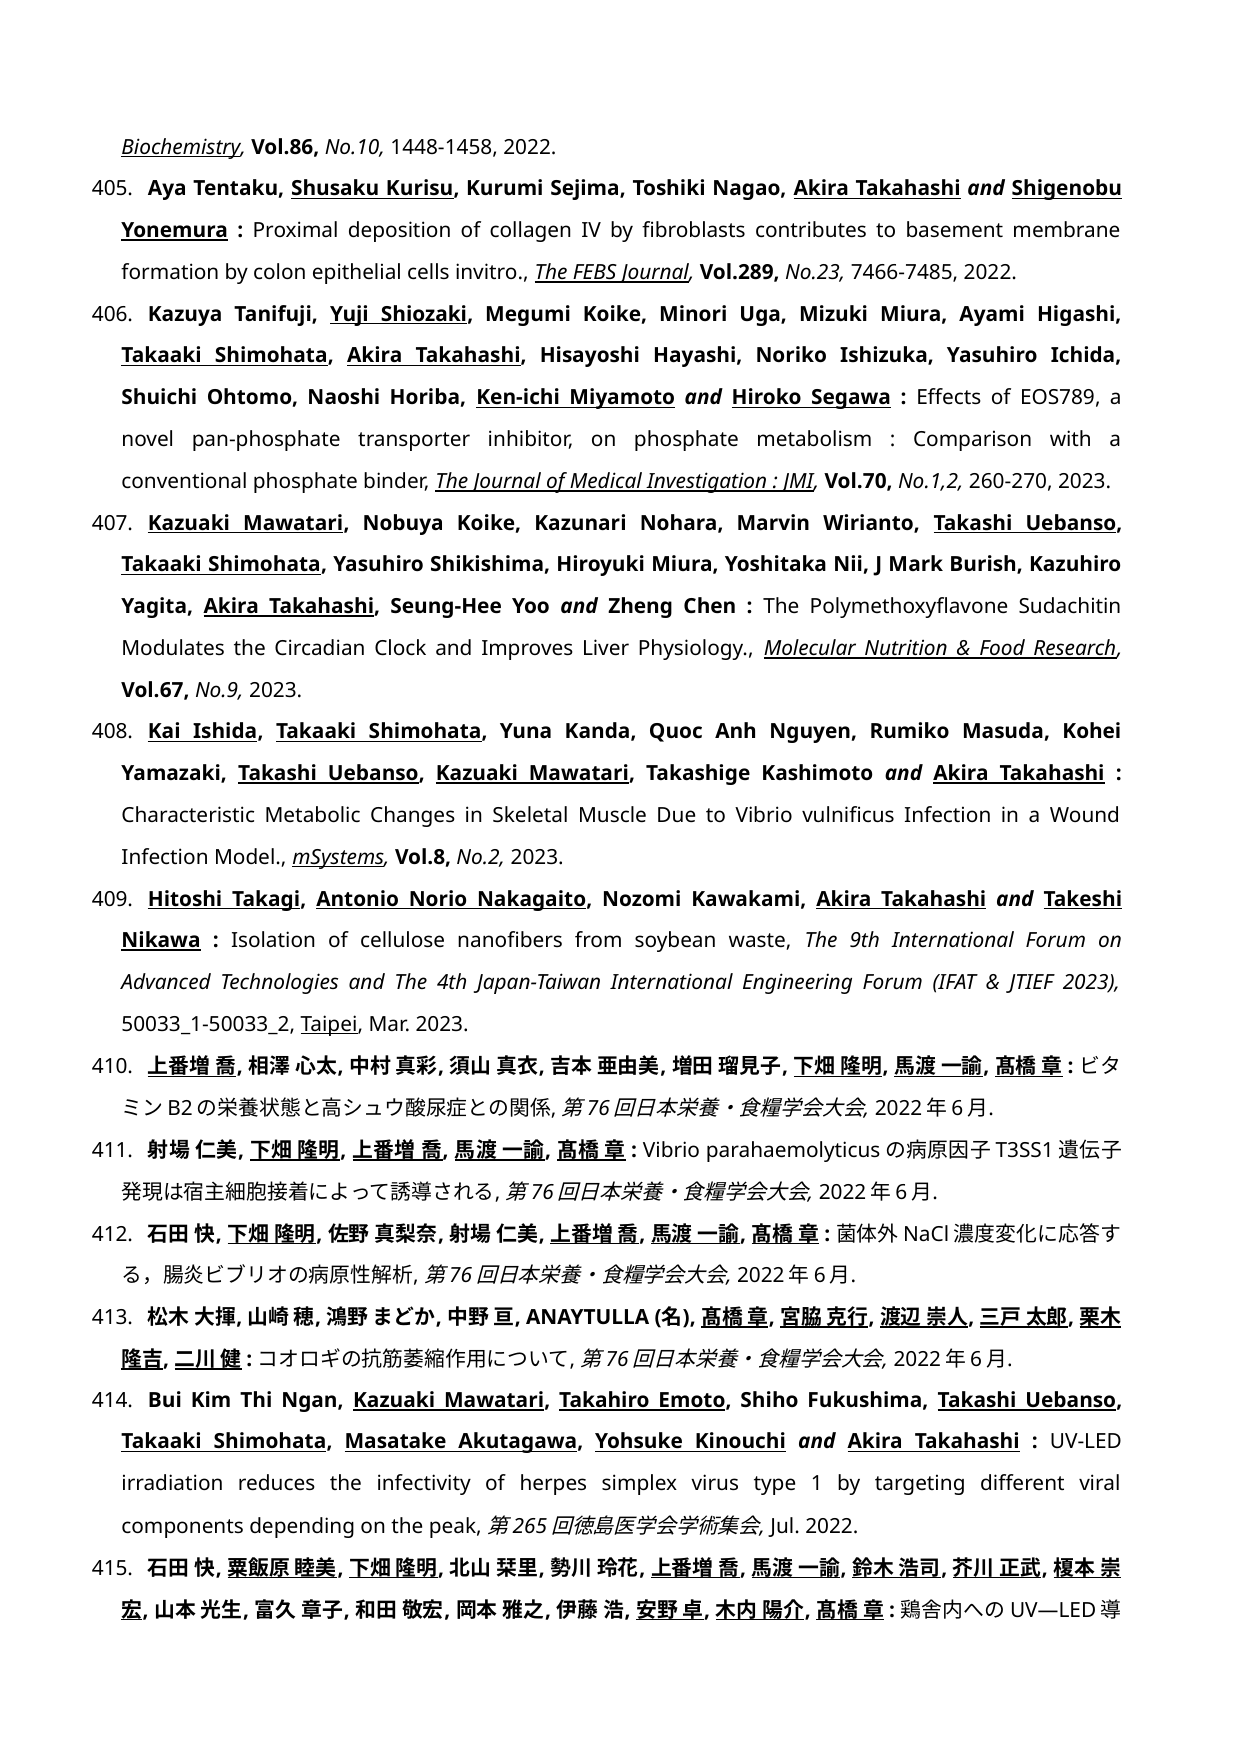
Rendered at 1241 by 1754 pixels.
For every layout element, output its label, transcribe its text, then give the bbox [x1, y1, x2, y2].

list Kai Ishida, Takaaki Shimohata, Yuna Kanda, Quoc Anh Nguyen, Rumiko Masuda, Kohei Yamazaki, Takashi Uebanso, Kazuaki Mawatari, Takashige Kashimoto and Akira Takahashi : Characteristic Metabolic Changes in Skeletal Muscle Due to Vibrio vulnificus Infection in a Wound Infection Model., mSystems, Vol.8, No.2, 2023. [92, 710, 1122, 877]
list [92, 1545, 1122, 1629]
list Bui Kim Thi Ngan, Kazuaki Mawatari, Takahiro Emoto, Shiho Fukushima, Takashi Uebanso, Takaaki Shimohata, Masatake Akutagawa, Yohsuke Kinouchi and Akira Takahashi : UV-LED irradiation reduces the infectivity of herpes simplex virus type 1 by targeting different viral components depending on the peak, 第265回徳島医学会学術集会, Jul. 2022. [92, 1378, 1122, 1545]
list Hitoshi Takagi, Antonio Norio Nakagaito, Nozomi Kawakami, Akira Takahashi and Takeshi Nikawa : Isolation of cellulose nanofibers from soybean waste, The 9th International Forum on Advanced Technologies and The 4th Japan-Taiwan International Engineering Forum (IFAT & JTIEF 2023), 50033_1-50033_2, Taipei, Mar. 2023. [92, 877, 1122, 1044]
list 石田 快, 下畑 隆明, 佐野 真梨奈, 射場 仁美, 上番増 喬, 馬渡 一諭, 髙橋 章 : 菌体外NaCl濃度変化に応答する，腸炎ビブリオの病原性解析, 第76回日本栄養・食糧学会大会, 2022年6月. [92, 1211, 1122, 1295]
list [92, 125, 1122, 167]
list Aya Tentaku, Shusaku Kurisu, Kurumi Sejima, Toshiki Nagao, Akira Takahashi and Shigenobu Yonemura : Proximal deposition of collagen IV by fibroblasts contributes to basement membrane formation by colon epithelial cells invitro., The FEBS Journal, Vol.289, No.23, 7466-7485, 2022. [92, 167, 1122, 292]
list 松木 大揮, 山崎 穂, 鴻野 まどか, 中野 亘, ANAYTULLA (名), 髙橋 章, 宮脇 克行, 渡辺 崇人, 三戸 太郎, 栗木 隆吉, 二川 健 : コオロギの抗筋萎縮作用について, 第76回日本栄養・食糧学会大会, 2022年6月. [92, 1295, 1122, 1378]
list 射場 仁美, 下畑 隆明, 上番増 喬, 馬渡 一諭, 髙橋 章 : Vibrio parahaemolyticusの病原因子T3SS1遺伝子発現は宿主細胞接着によって誘導される, 第76回日本栄養・食糧学会大会, 2022年6月. [92, 1128, 1122, 1211]
list 上番増 喬, 相澤 心太, 中村 真彩, 須山 真衣, 吉本 亜由美, 増田 瑠見子, 下畑 隆明, 馬渡 一諭, 髙橋 章 : ビタミンB2の栄養状態と高シュウ酸尿症との関係, 第76回日本栄養・食糧学会大会, 2022年6月. [92, 1044, 1122, 1128]
list Kazuya Tanifuji, Yuji Shiozaki, Megumi Koike, Minori Uga, Mizuki Miura, Ayami Higashi, Takaaki Shimohata, Akira Takahashi, Hisayoshi Hayashi, Noriko Ishizuka, Yasuhiro Ichida, Shuichi Ohtomo, Naoshi Horiba, Ken-ichi Miyamoto and Hiroko Segawa : Effects of EOS789, a novel pan-phosphate transporter inhibitor, on phosphate metabolism : Comparison with a conventional phosphate binder, The Journal of Medical Investigation : JMI, Vol.70, No.1,2, 260-270, 2023. [92, 292, 1122, 501]
list Kazuaki Mawatari, Nobuya Koike, Kazunari Nohara, Marvin Wirianto, Takashi Uebanso, Takaaki Shimohata, Yasuhiro Shikishima, Hiroyuki Miura, Yoshitaka Nii, J Mark Burish, Kazuhiro Yagita, Akira Takahashi, Seung-Hee Yoo and Zheng Chen : The Polymethoxyflavone Sudachitin Modulates the Circadian Clock and Improves Liver Physiology., Molecular Nutrition & Food Research, Vol.67, No.9, 2023. [92, 501, 1122, 710]
